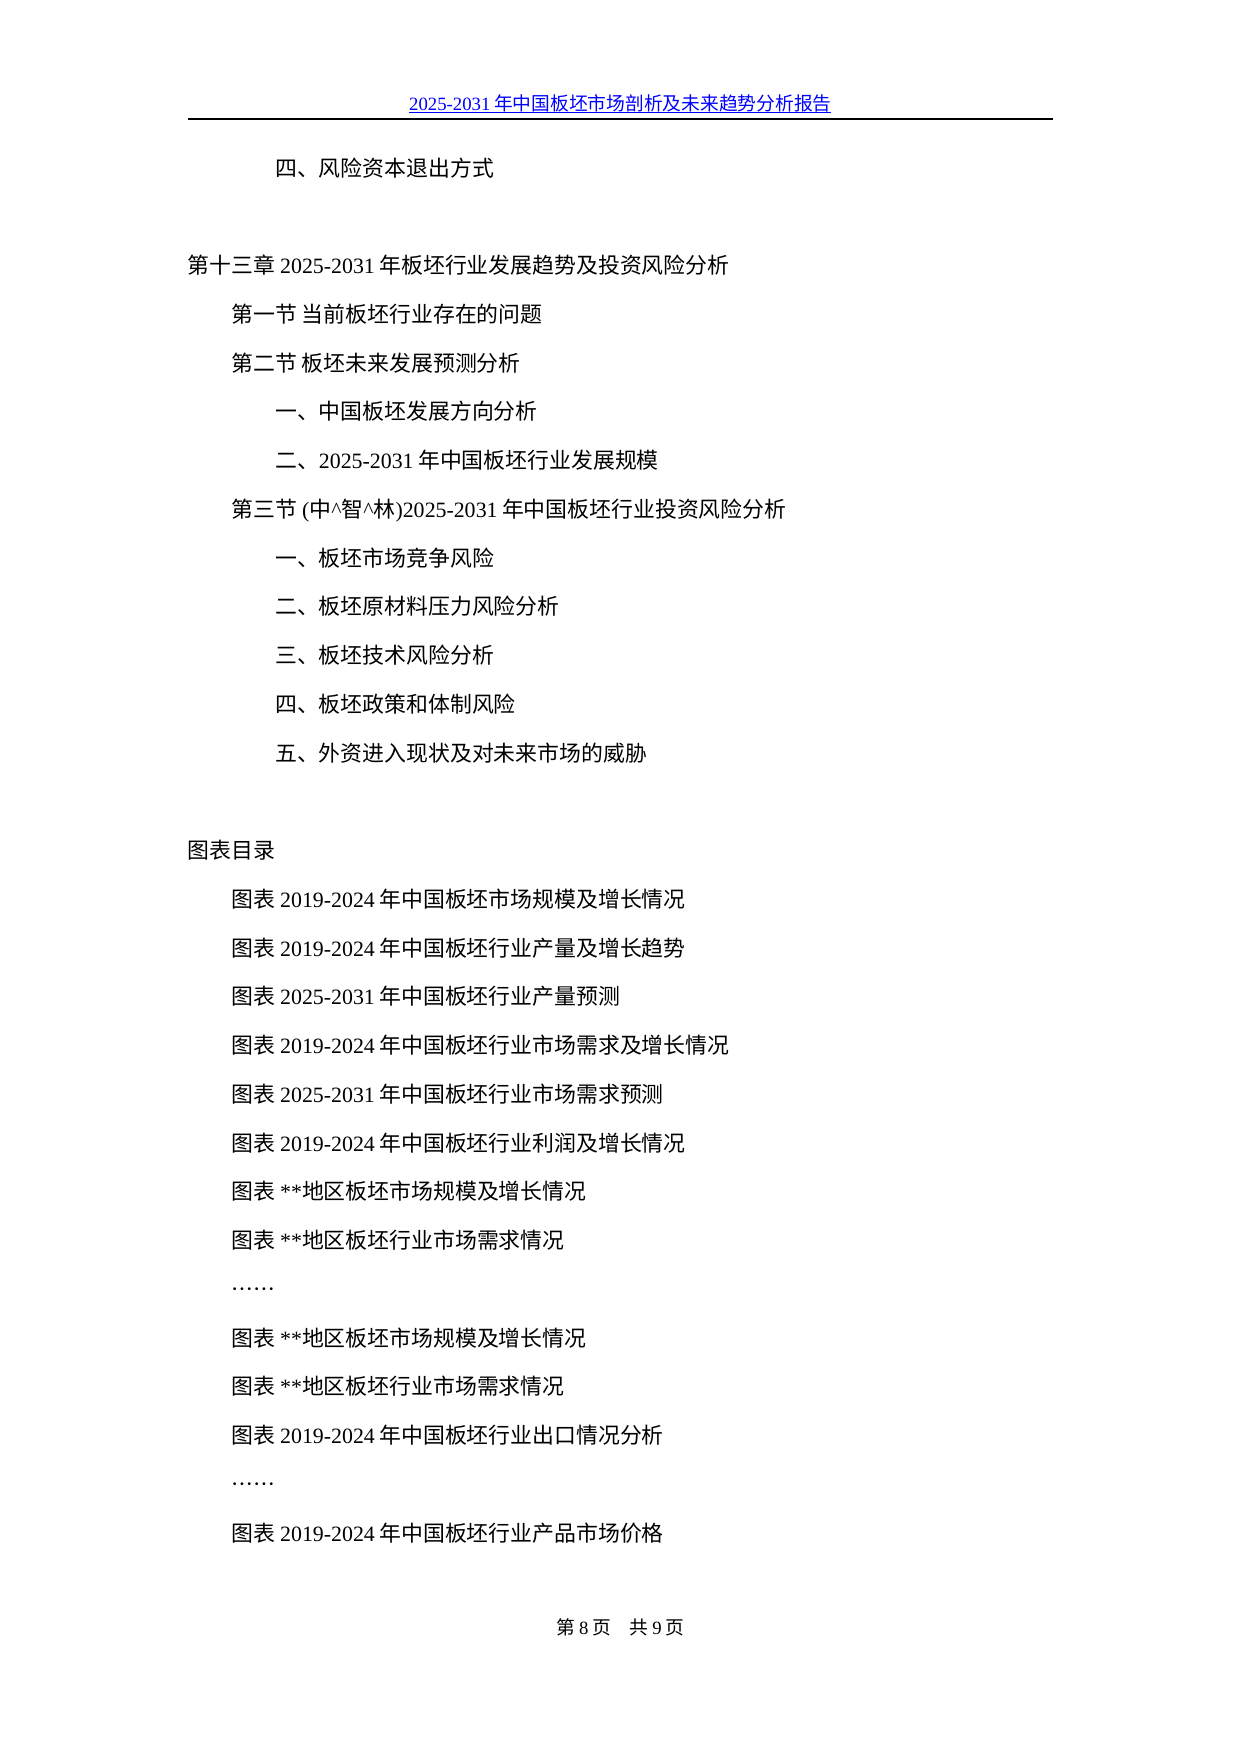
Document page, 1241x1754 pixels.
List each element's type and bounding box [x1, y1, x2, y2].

text [187, 150, 1053, 1548]
